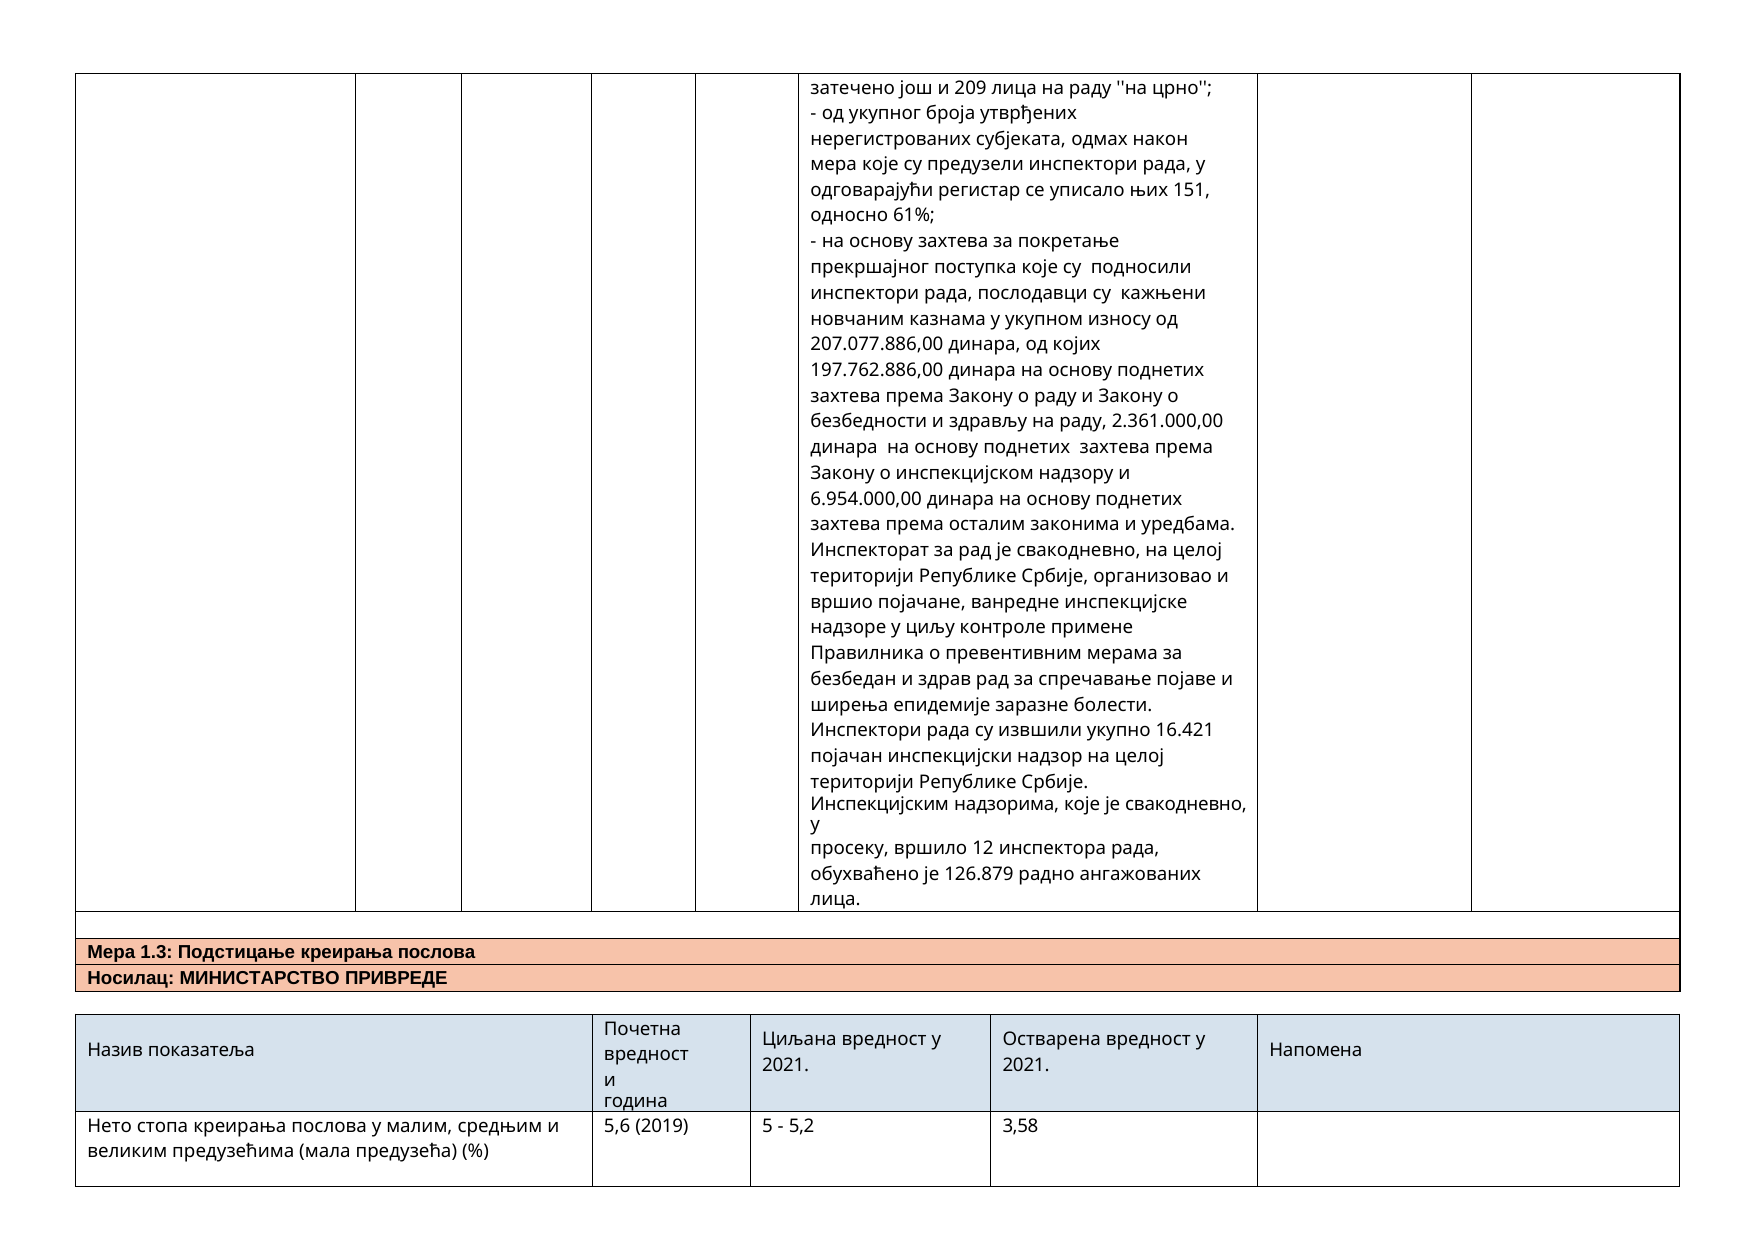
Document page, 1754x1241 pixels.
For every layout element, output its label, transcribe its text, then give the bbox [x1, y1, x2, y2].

table_header Остварена вредност у 2021. [991, 1015, 1257, 1111]
table_cell Носилац: МИНИСТАРСТВО ПРИВРЕДЕ [76, 965, 1679, 991]
table_header [592, 74, 695, 911]
table_cell Мера 1.3: Подстицање креирања послова [76, 939, 1679, 964]
table_header Назив показатеља [76, 1015, 592, 1111]
table_header [356, 74, 461, 911]
table_header Циљана вредност у 2021. [751, 1015, 990, 1111]
table_cell [1258, 1112, 1679, 1186]
table_cell 5,6 (2019) [593, 1112, 750, 1186]
table_cell Нето стопа креирања послова у малим, средњим и великим предузећима (мала предузећа) (%) [76, 1112, 592, 1186]
table_header [1472, 74, 1679, 911]
table_header Напомена [1258, 1015, 1679, 1111]
table_cell 5 - 5,2 [751, 1112, 990, 1186]
table_cell [76, 912, 1679, 938]
table_header [696, 74, 798, 911]
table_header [799, 74, 1257, 911]
table_header [1258, 74, 1471, 911]
table_cell 3,58 [991, 1112, 1257, 1186]
table_header Почетна вредност и година [593, 1015, 750, 1111]
table_header [462, 74, 591, 911]
table_header [76, 74, 355, 911]
